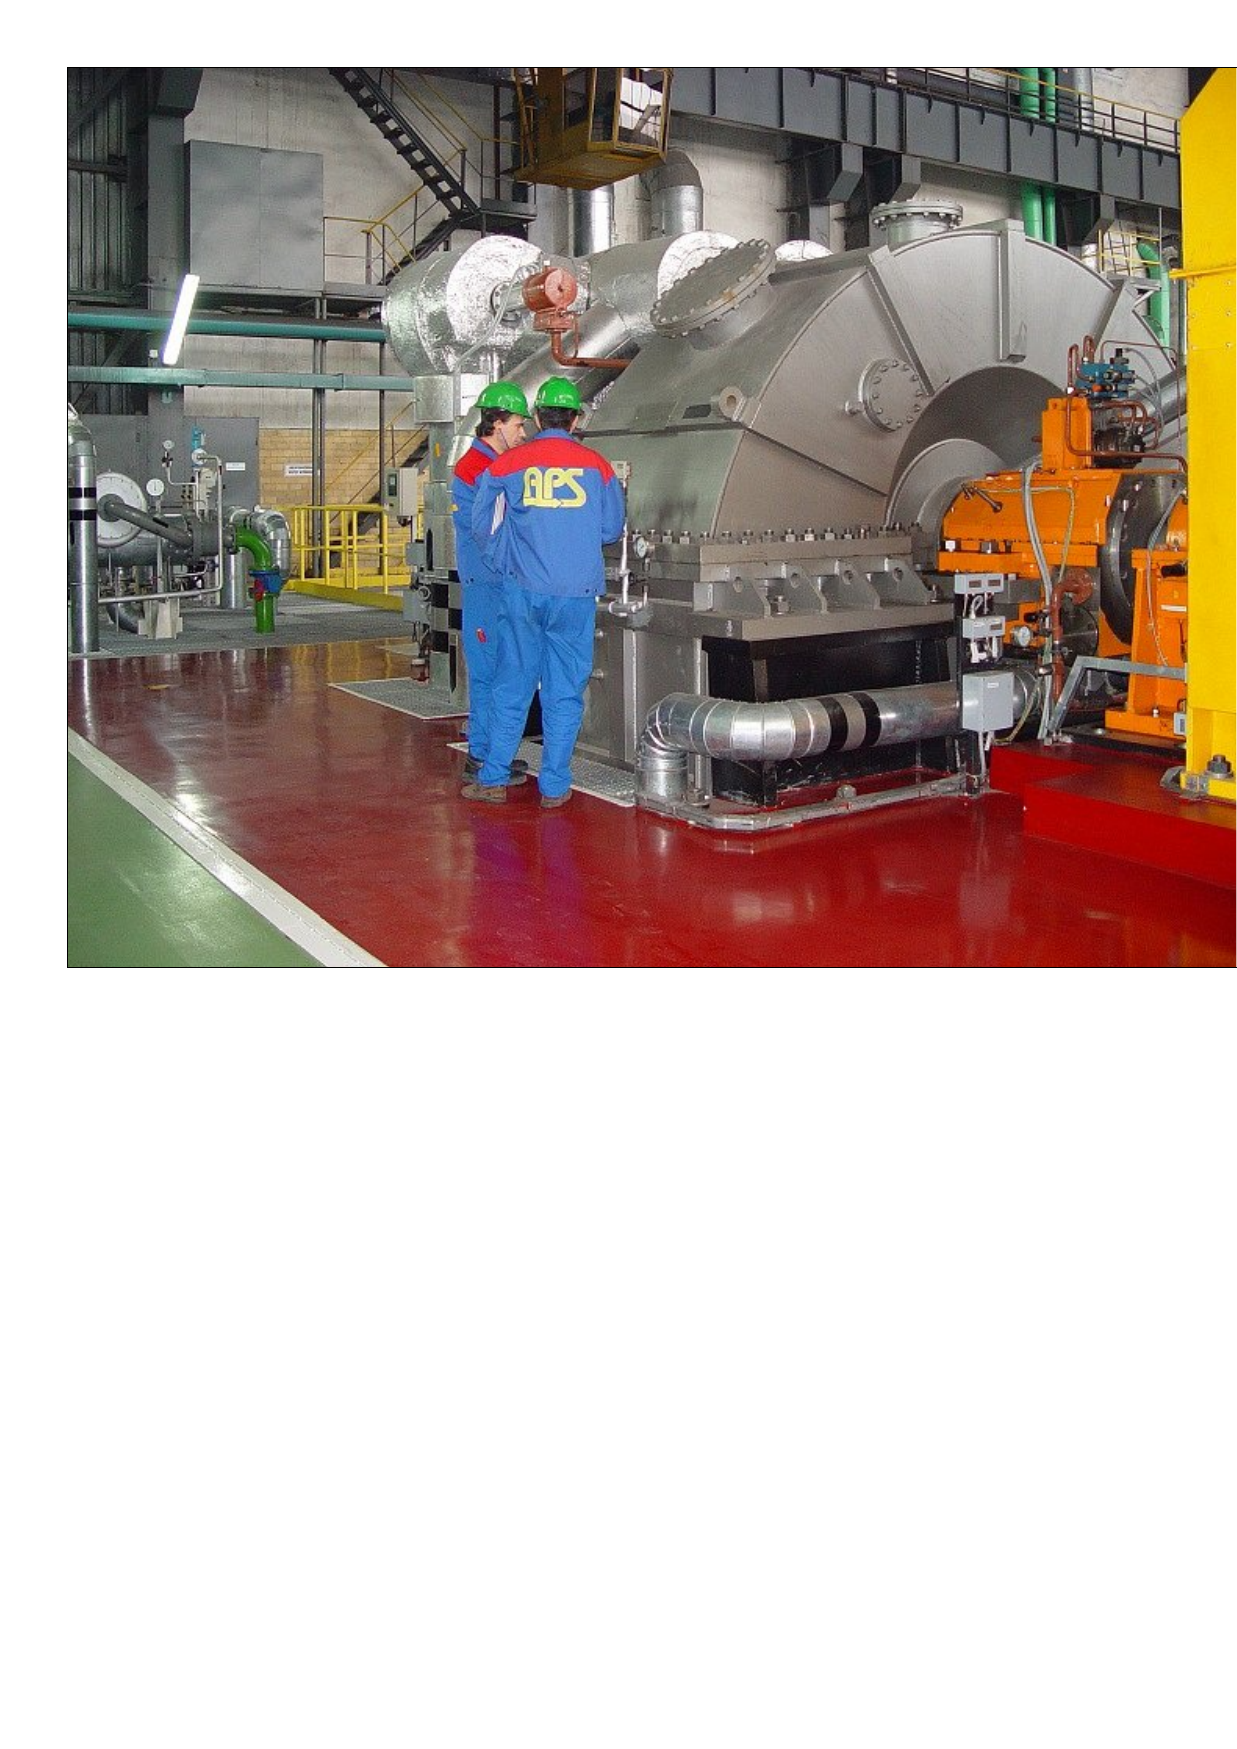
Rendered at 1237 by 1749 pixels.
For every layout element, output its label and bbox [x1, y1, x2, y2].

picture [68, 68, 1237, 967]
